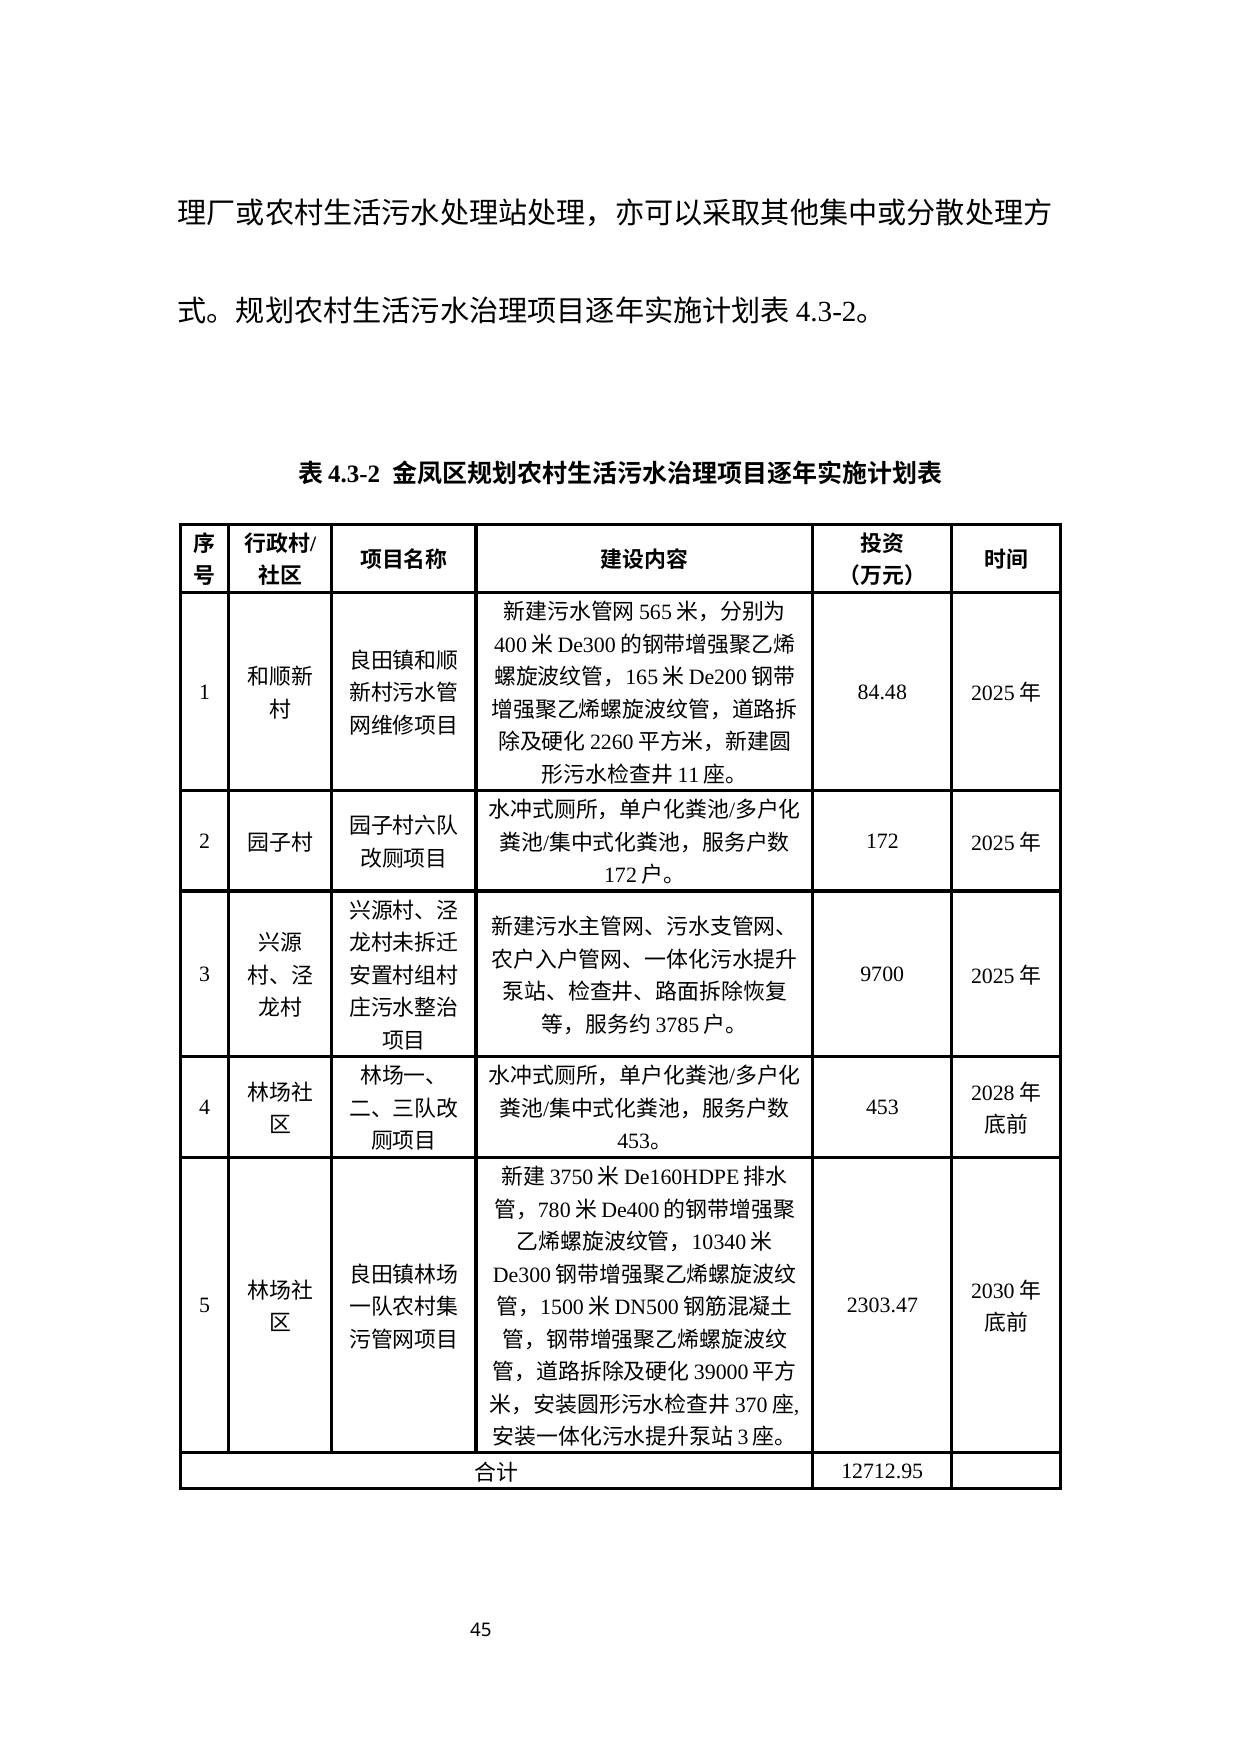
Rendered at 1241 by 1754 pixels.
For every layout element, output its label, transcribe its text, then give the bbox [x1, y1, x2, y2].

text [177, 178, 1063, 341]
table_cell 兴源村、泾龙村 [230, 893, 330, 1055]
table_header 行政村/社区 [230, 526, 330, 591]
table_cell [953, 1454, 1059, 1487]
table_cell 84.48 [814, 594, 950, 789]
table_cell 和顺新村 [230, 594, 330, 789]
table_cell 9700 [814, 893, 950, 1055]
table_cell 林场社区 [230, 1058, 330, 1156]
table_cell 水冲式厕所，单户化粪池/多户化粪池/集中式化粪池，服务户数172户。 [478, 792, 811, 889]
table_cell 2028年底前 [953, 1058, 1059, 1156]
table_header 建设内容 [478, 526, 811, 591]
table_cell 172 [814, 792, 950, 889]
table_cell 2303.47 [814, 1159, 950, 1451]
table_cell 2025年 [953, 594, 1059, 789]
table_cell 新建污水管网565米，分别为400米De300的钢带增强聚乙烯螺旋波纹管，165米De200钢带增强聚乙烯螺旋波纹管，道路拆除及硬化2260平方米，新建圆形污水检查井11座。 [478, 594, 811, 789]
table_cell 2 [182, 792, 227, 889]
table_cell 1 [182, 594, 227, 789]
table_cell 良田镇林场一队农村集污管网项目 [333, 1159, 474, 1451]
table_cell 4 [182, 1058, 227, 1156]
table_cell 新建污水主管网、污水支管网、农户入户管网、一体化污水提升泵站、检查井、路面拆除恢复等，服务约3785户。 [478, 893, 811, 1055]
table_header 项目名称 [333, 526, 474, 591]
table_cell 新建3750米De160HDPE排水管，780米De400的钢带增强聚乙烯螺旋波纹管，10340米De300钢带增强聚乙烯螺旋波纹管，1500米DN500钢筋混凝土管，钢带增强聚乙烯螺旋波纹管，道路拆除及硬化39000平方米，安装圆形污水检查井370座,安装一体化污水提升泵站3座。 [478, 1159, 811, 1451]
table_cell 5 [182, 1159, 227, 1451]
table_header 投资 （万元） [814, 526, 950, 591]
table_cell 兴源村、泾龙村未拆迁安置村组村庄污水整治项目 [333, 893, 474, 1055]
text 表4.3-2 金凤区规划农村生活污水治理项目逐年实施计划表 [177, 439, 1063, 504]
table_cell 12712.95 [814, 1454, 950, 1487]
table_header 时间 [953, 526, 1059, 591]
table_cell 良田镇和顺新村污水管网维修项目 [333, 594, 474, 789]
table_cell 园子村六队改厕项目 [333, 792, 474, 889]
table_cell 2030年底前 [953, 1159, 1059, 1451]
table_cell 2025年 [953, 893, 1059, 1055]
table_cell 林场社区 [230, 1159, 330, 1451]
table_cell 园子村 [230, 792, 330, 889]
table_header 序号 [182, 526, 227, 591]
table_cell 林场一、二、三队改厕项目 [333, 1058, 474, 1156]
table_cell 3 [182, 893, 227, 1055]
table_cell 水冲式厕所，单户化粪池/多户化粪池/集中式化粪池，服务户数453。 [478, 1058, 811, 1156]
table_cell 453 [814, 1058, 950, 1156]
table_cell 2025年 [953, 792, 1059, 889]
table_cell 合计 [182, 1454, 811, 1487]
